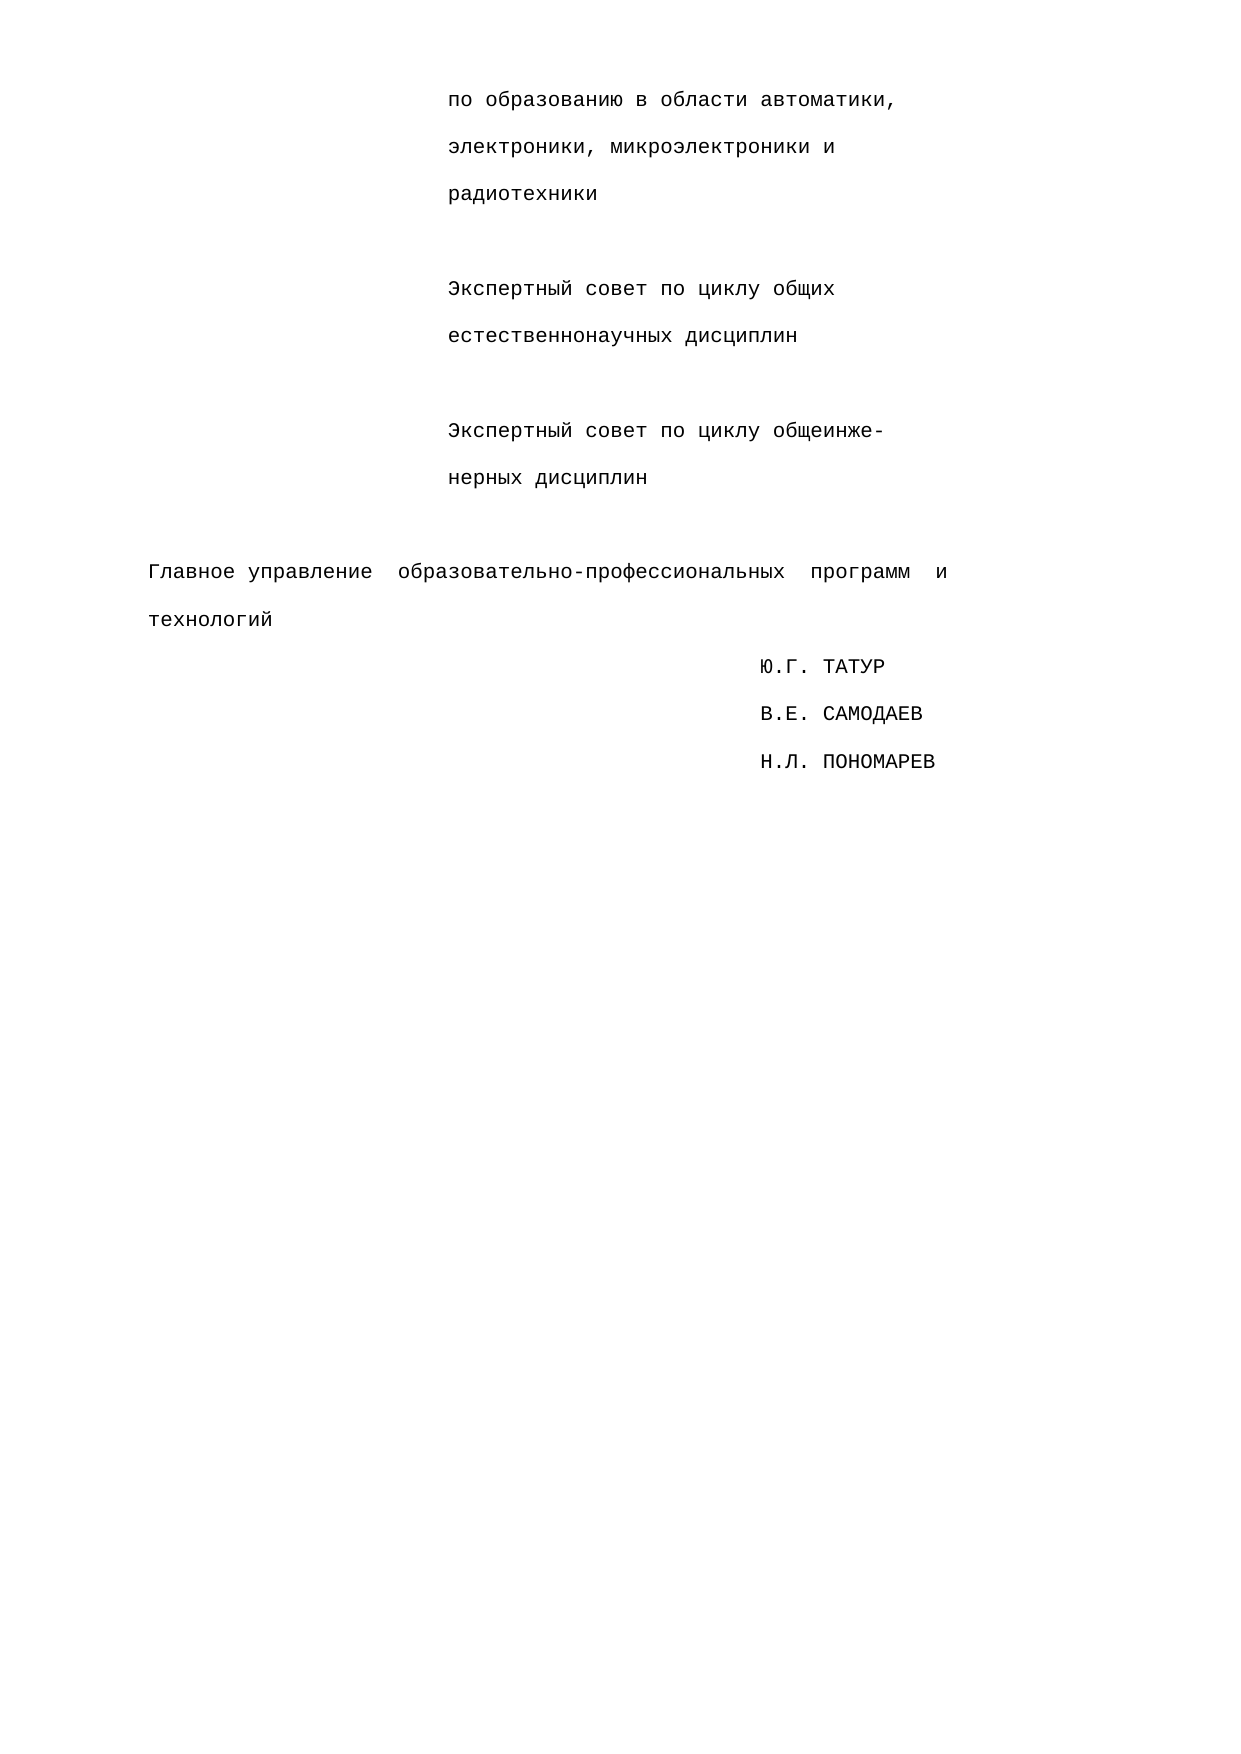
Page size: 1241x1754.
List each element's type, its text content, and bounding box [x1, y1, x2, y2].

text Экспертный совет по циклу общеинже- [148, 420, 1152, 443]
text естественнонаучных дисциплин [148, 325, 1152, 349]
text Ю.Г. ТАТУР [148, 656, 1152, 680]
text Экспертный совет по циклу общих [148, 278, 1152, 301]
text радиотехники [148, 183, 1152, 207]
text нерных дисциплин [148, 467, 1152, 491]
text технологий [148, 609, 1152, 632]
text Главное управление образовательно-профессиональных программ и [148, 562, 1152, 585]
text электроники, микроэлектроники и [148, 136, 1152, 159]
text по образованию в области автоматики, [148, 89, 1152, 112]
text Н.Л. ПОНОМАРЕВ [148, 751, 1152, 774]
text В.Е. САМОДАЕВ [148, 703, 1152, 727]
